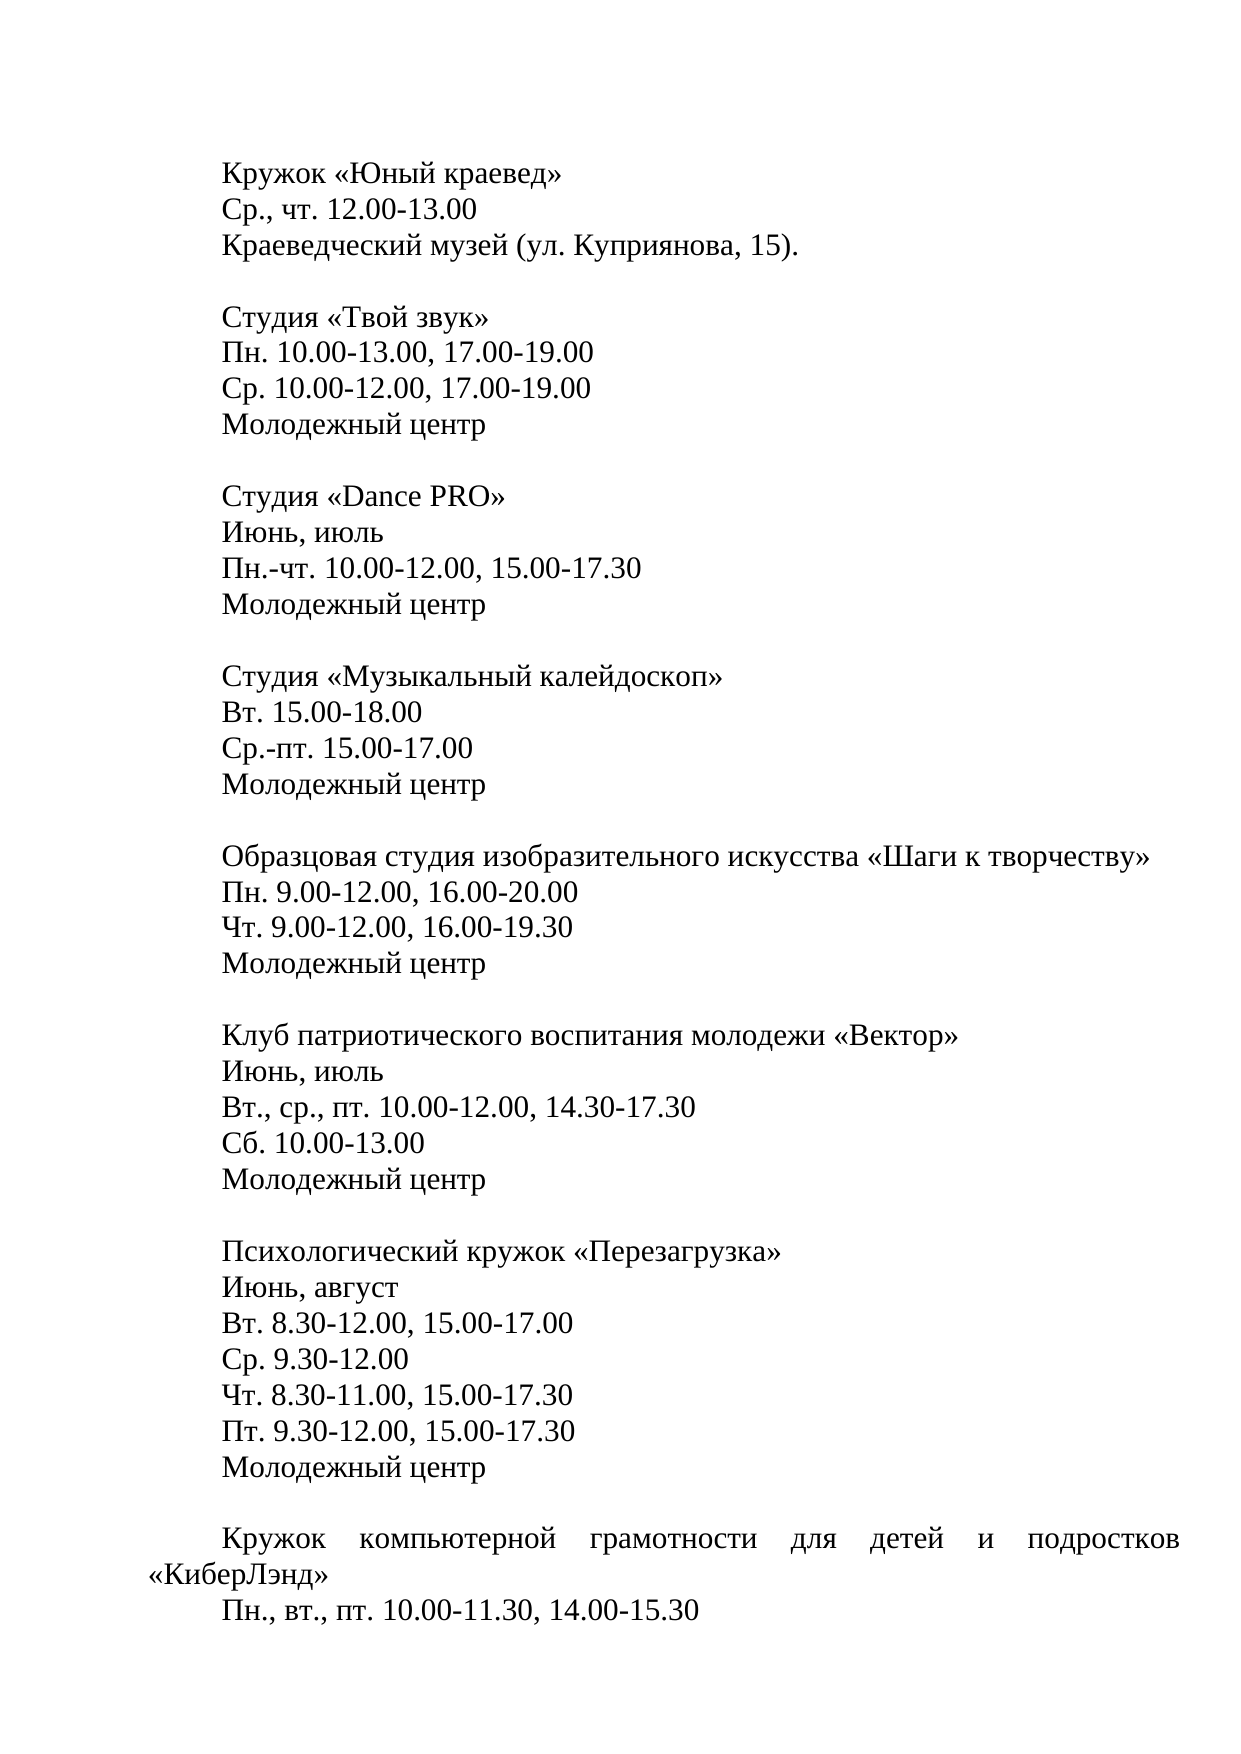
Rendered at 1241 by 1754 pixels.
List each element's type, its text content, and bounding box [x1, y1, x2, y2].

text Ср. 9.30-12.00 [148, 1340, 1181, 1376]
text Пт. 9.30-12.00, 15.00-17.30 [148, 1412, 1181, 1448]
text Студия «Dance PRO» [148, 477, 1181, 513]
text Пн. 10.00-13.00, 17.00-19.00 [148, 334, 1181, 370]
text Чт. 8.30-11.00, 15.00-17.30 [148, 1376, 1181, 1412]
text Кружок «Юный краевед» [148, 154, 1181, 190]
text Молодежный центр [148, 765, 1181, 801]
text Студия «Музыкальный калейдоскоп» [148, 657, 1181, 693]
text Молодежный центр [148, 406, 1181, 442]
text Психологический кружок «Перезагрузка» [148, 1232, 1181, 1268]
text Молодежный центр [148, 1160, 1181, 1196]
text Клуб патриотического воспитания молодежи «Вектор» [148, 1017, 1181, 1052]
text Студия «Твой звук» [148, 298, 1181, 334]
text Июнь, июль [148, 513, 1181, 549]
text Пн. 9.00-12.00, 16.00-20.00 [148, 873, 1181, 909]
text Молодежный центр [148, 585, 1181, 621]
text Молодежный центр [148, 1448, 1181, 1484]
text Вт. 8.30-12.00, 15.00-17.00 [148, 1304, 1181, 1340]
text Пн.-чт. 10.00-12.00, 15.00-17.30 [148, 549, 1181, 585]
text Июнь, август [148, 1268, 1181, 1304]
text Пн., вт., пт. 10.00-11.30, 14.00-15.30 [148, 1592, 1181, 1627]
text Кружок компьютерной грамотности для детей и подростков «КиберЛэнд» [148, 1520, 1181, 1592]
text Сб. 10.00-13.00 [148, 1124, 1181, 1160]
text Вт. 15.00-18.00 [148, 693, 1181, 729]
text Вт., ср., пт. 10.00-12.00, 14.30-17.30 [148, 1088, 1181, 1124]
text Ср.-пт. 15.00-17.00 [148, 729, 1181, 765]
text Чт. 9.00-12.00, 16.00-19.30 [148, 909, 1181, 945]
text Молодежный центр [148, 945, 1181, 981]
text Июнь, июль [148, 1052, 1181, 1088]
text Образцовая студия изобразительного искусства «Шаги к творчеству» [148, 837, 1181, 873]
text Ср. 10.00-12.00, 17.00-19.00 [148, 370, 1181, 406]
text Краеведческий музей (ул. Куприянова, 15). [148, 226, 1181, 262]
text Ср., чт. 12.00-13.00 [148, 190, 1181, 226]
